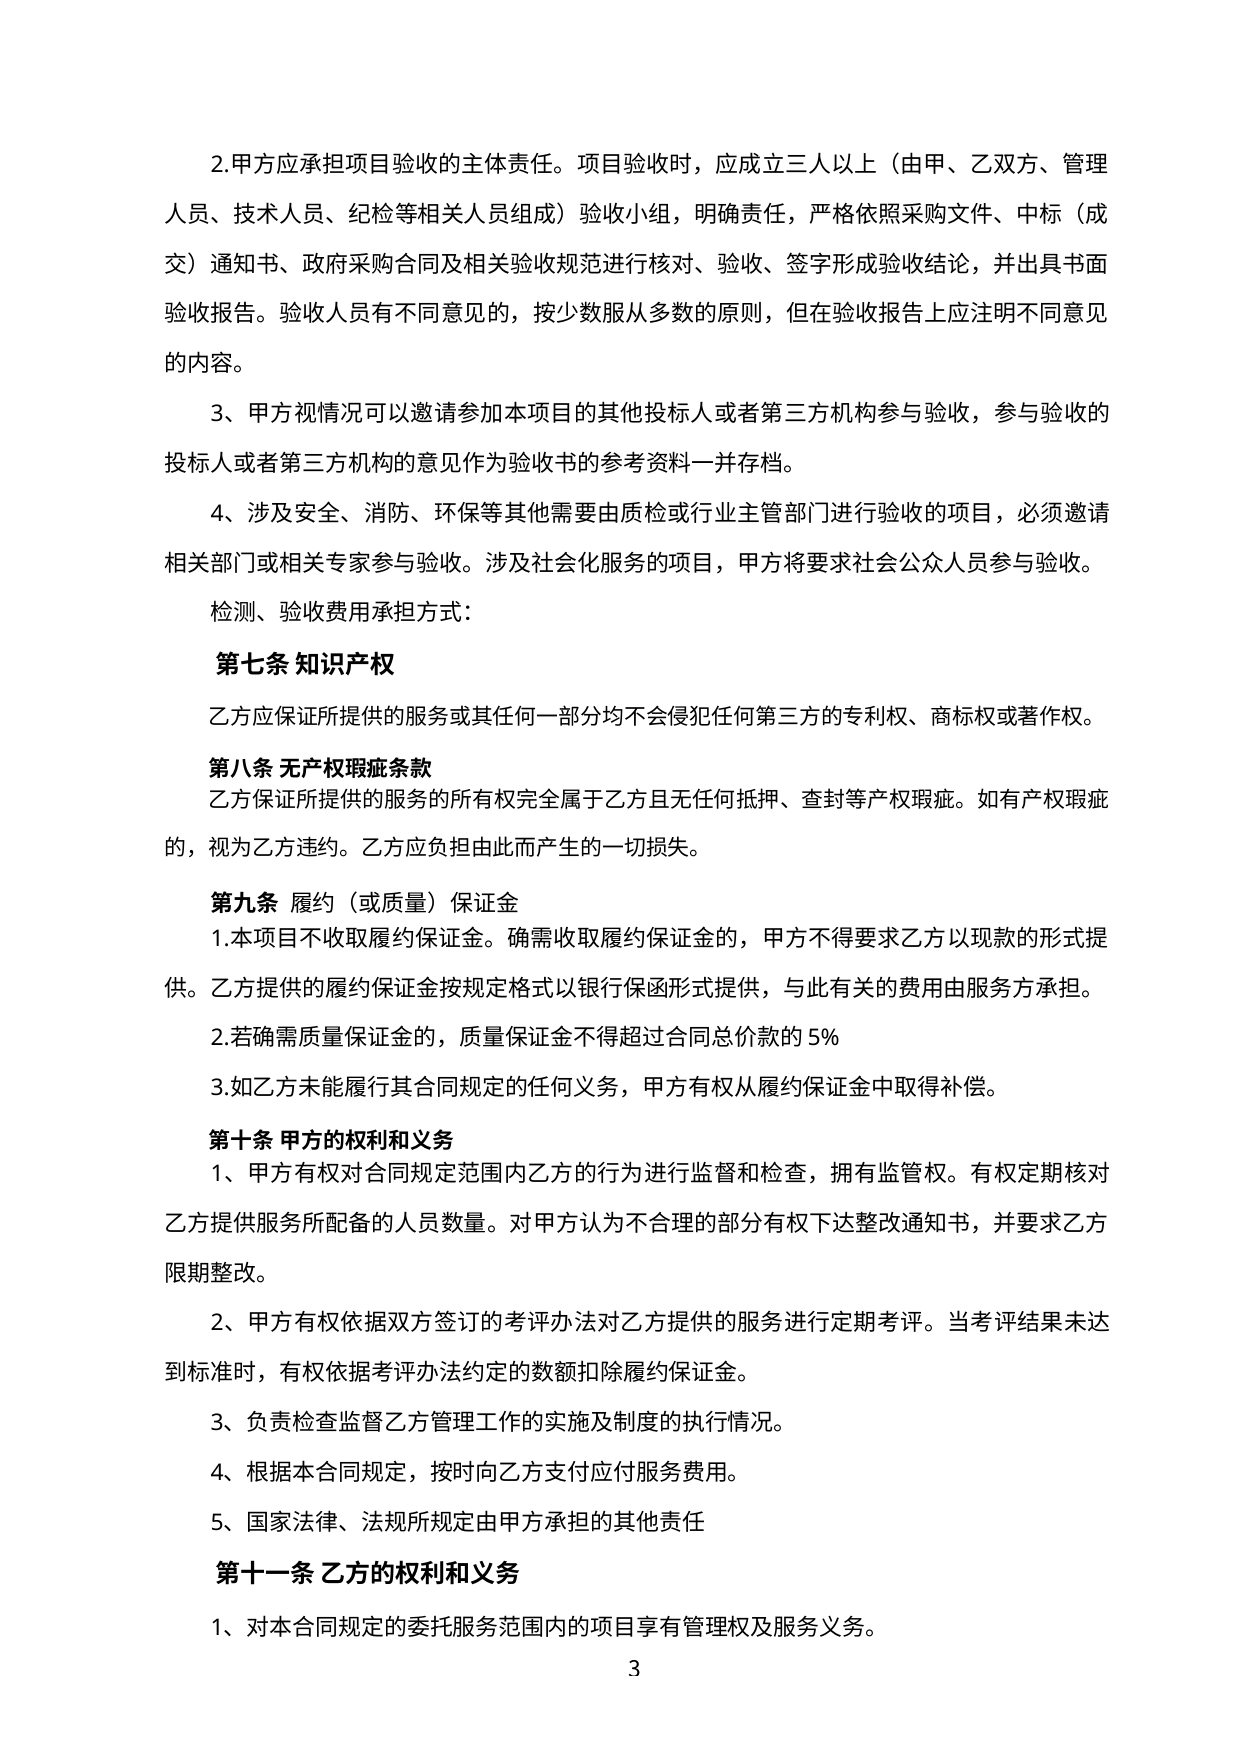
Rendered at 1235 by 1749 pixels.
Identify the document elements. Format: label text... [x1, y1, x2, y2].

text 1、甲方有权对合同规定范围内乙方的行为进行监督和检查，拥有监管权。有权定期核对乙方提供服务所配备的人员数量。对甲方认为不合理的部分有权下达整改通知书，并要求乙方限期整改。 [164, 1155, 1111, 1288]
text 第七条 知识产权 [164, 644, 1111, 680]
text 3.如乙方未能履行其合同规定的任何义务，甲方有权从履约保证金中取得补偿。 [164, 1069, 1111, 1102]
subtitle 第十条 甲方的权利和义务 [164, 1123, 1009, 1155]
text 1.本项目不收取履约保证金。确需收取履约保证金的，甲方不得要求乙方以现款的形式提供。乙方提供的履约保证金按规定格式以银行保函形式提供，与此有关的费用由服务方承担。 [164, 919, 1111, 1003]
text 2.甲方应承担项目验收的主体责任。项目验收时，应成立三人以上（由甲、乙双方、管理人员、技术人员、纪检等相关人员组成）验收小组，明确责任，严格依照采购文件、中标（成交）通知书、政府采购合同及相关验收规范进行核对、验收、签字形成验收结论，并出具书面验收报告。验收人员有不同意见的，按少数服从多数的原则，但在验收报告上应注明不同意见的内容。 [164, 146, 1111, 378]
text 检测、验收费用承担方式： [164, 594, 1111, 627]
text 2.若确需质量保证金的，质量保证金不得超过合同总价款的5% [164, 1019, 1111, 1052]
text 3、甲方视情况可以邀请参加本项目的其他投标人或者第三方机构参与验收，参与验收的投标人或者第三方机构的意见作为验收书的参考资料一并存档。 [164, 395, 1111, 478]
subtitle 第八条 无产权瑕疵条款 [164, 751, 1009, 782]
text 1、对本合同规定的委托服务范围内的项目享有管理权及服务义务。 [164, 1609, 1111, 1642]
text 乙方应保证所提供的服务或其任何一部分均不会侵犯任何第三方的专利权、商标权或著作权。 [164, 699, 1111, 730]
text 5、国家法律、法规所规定由甲方承担的其他责任 [164, 1504, 1111, 1537]
text 4、根据本合同规定，按时向乙方支付应付服务费用。 [164, 1454, 1111, 1487]
text 乙方保证所提供的服务的所有权完全属于乙方且无任何抵押、查封等产权瑕疵。如有产权瑕疵的，视为乙方违约。乙方应负担由此而产生的一切损失。 [164, 782, 1111, 862]
text 第十一条 乙方的权利和义务 [164, 1554, 1111, 1590]
text 第九条 履约（或质量）保证金 [164, 878, 1111, 919]
text 3、负责检查监督乙方管理工作的实施及制度的执行情况。 [164, 1404, 1111, 1437]
text 2、甲方有权依据双方签订的考评办法对乙方提供的服务进行定期考评。当考评结果未达到标准时，有权依据考评办法约定的数额扣除履约保证金。 [164, 1304, 1111, 1387]
text 4、涉及安全、消防、环保等其他需要由质检或行业主管部门进行验收的项目，必须邀请相关部门或相关专家参与验收。涉及社会化服务的项目，甲方将要求社会公众人员参与验收。 [164, 494, 1111, 578]
